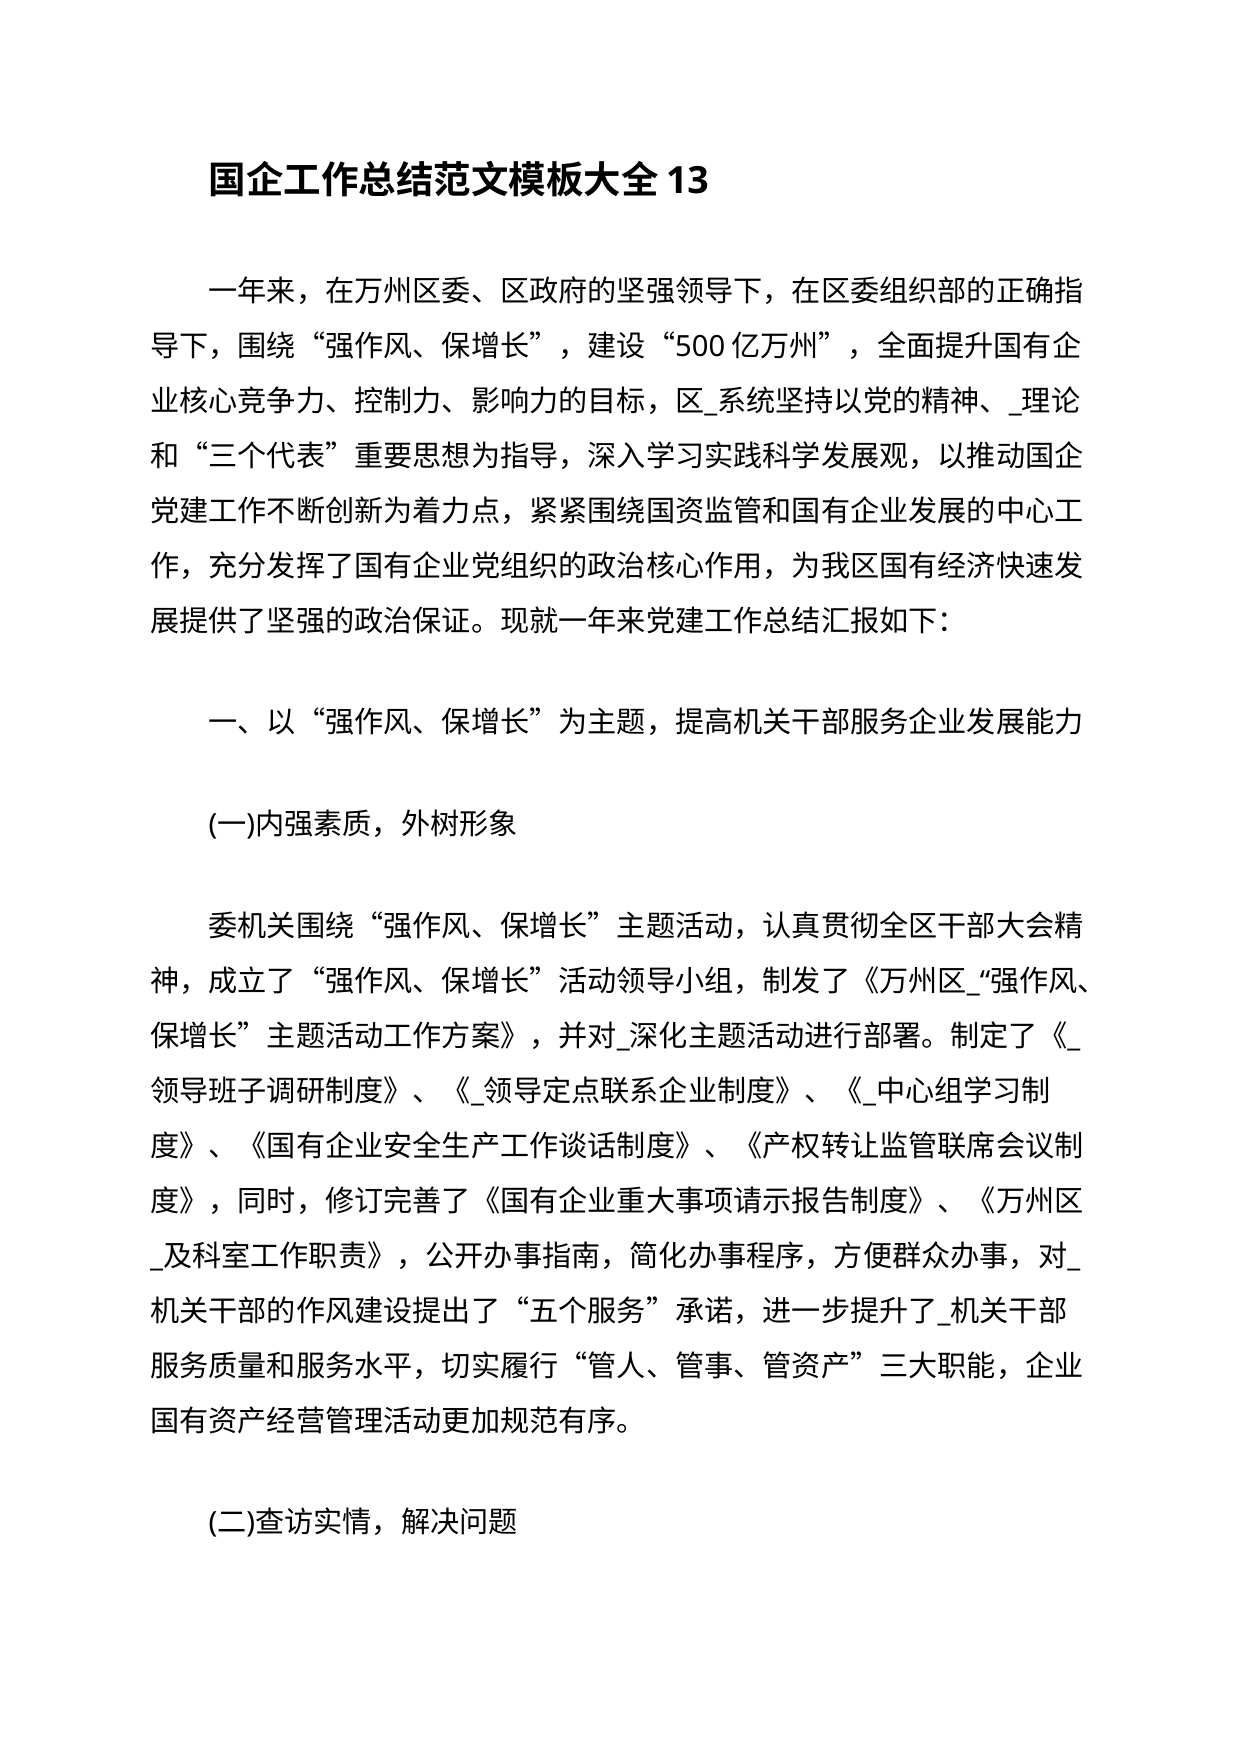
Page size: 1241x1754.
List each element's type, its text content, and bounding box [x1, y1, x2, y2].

text 一、以“强作风、保增长”为主题，提高机关干部服务企业发展能力 [150, 699, 1090, 741]
text (一)内强素质，外树形象 [150, 801, 1090, 843]
text 国企工作总结范文模板大全13 [150, 150, 1090, 204]
text (二)查访实情，解决问题 [150, 1499, 1090, 1541]
text 委机关围绕“强作风、保增长”主题活动，认真贯彻全区干部大会精神，成立了“强作风、保增长”活动领导小组，制发了《万州区_“强作风、保增长”主题活动工作方案》，并对_深化主题活动进行部署。制定了《_领导班子调研制度》、《_领导定点联系企业制度》、《_中心组学习制度》、《国有企业安全生产工作谈话制度》、《产权转让监管联席会议制度》，同时，修订完善了《国有企业重大事项请示报告制度》、《万州区_及科室工作职责》，公开办事指南，简化办事程序，方便群众办事，对_机关干部的作风建设提出了“五个服务”承诺，进一步提升了_机关干部服务质量和服务水平，切实履行“管人、管事、管资产”三大职能，企业国有资产经营管理活动更加规范有序。 [150, 903, 1090, 1439]
text 一年来，在万州区委、区政府的坚强领导下，在区委组织部的正确指导下，围绕“强作风、保增长”，建设“500亿万州”，全面提升国有企业核心竞争力、控制力、影响力的目标，区_系统坚持以党的精神、_理论和“三个代表”重要思想为指导，深入学习实践科学发展观，以推动国企党建工作不断创新为着力点，紧紧围绕国资监管和国有企业发展的中心工作，充分发挥了国有企业党组织的政治核心作用，为我区国有经济快速发展提供了坚强的政治保证。现就一年来党建工作总结汇报如下： [150, 268, 1090, 639]
